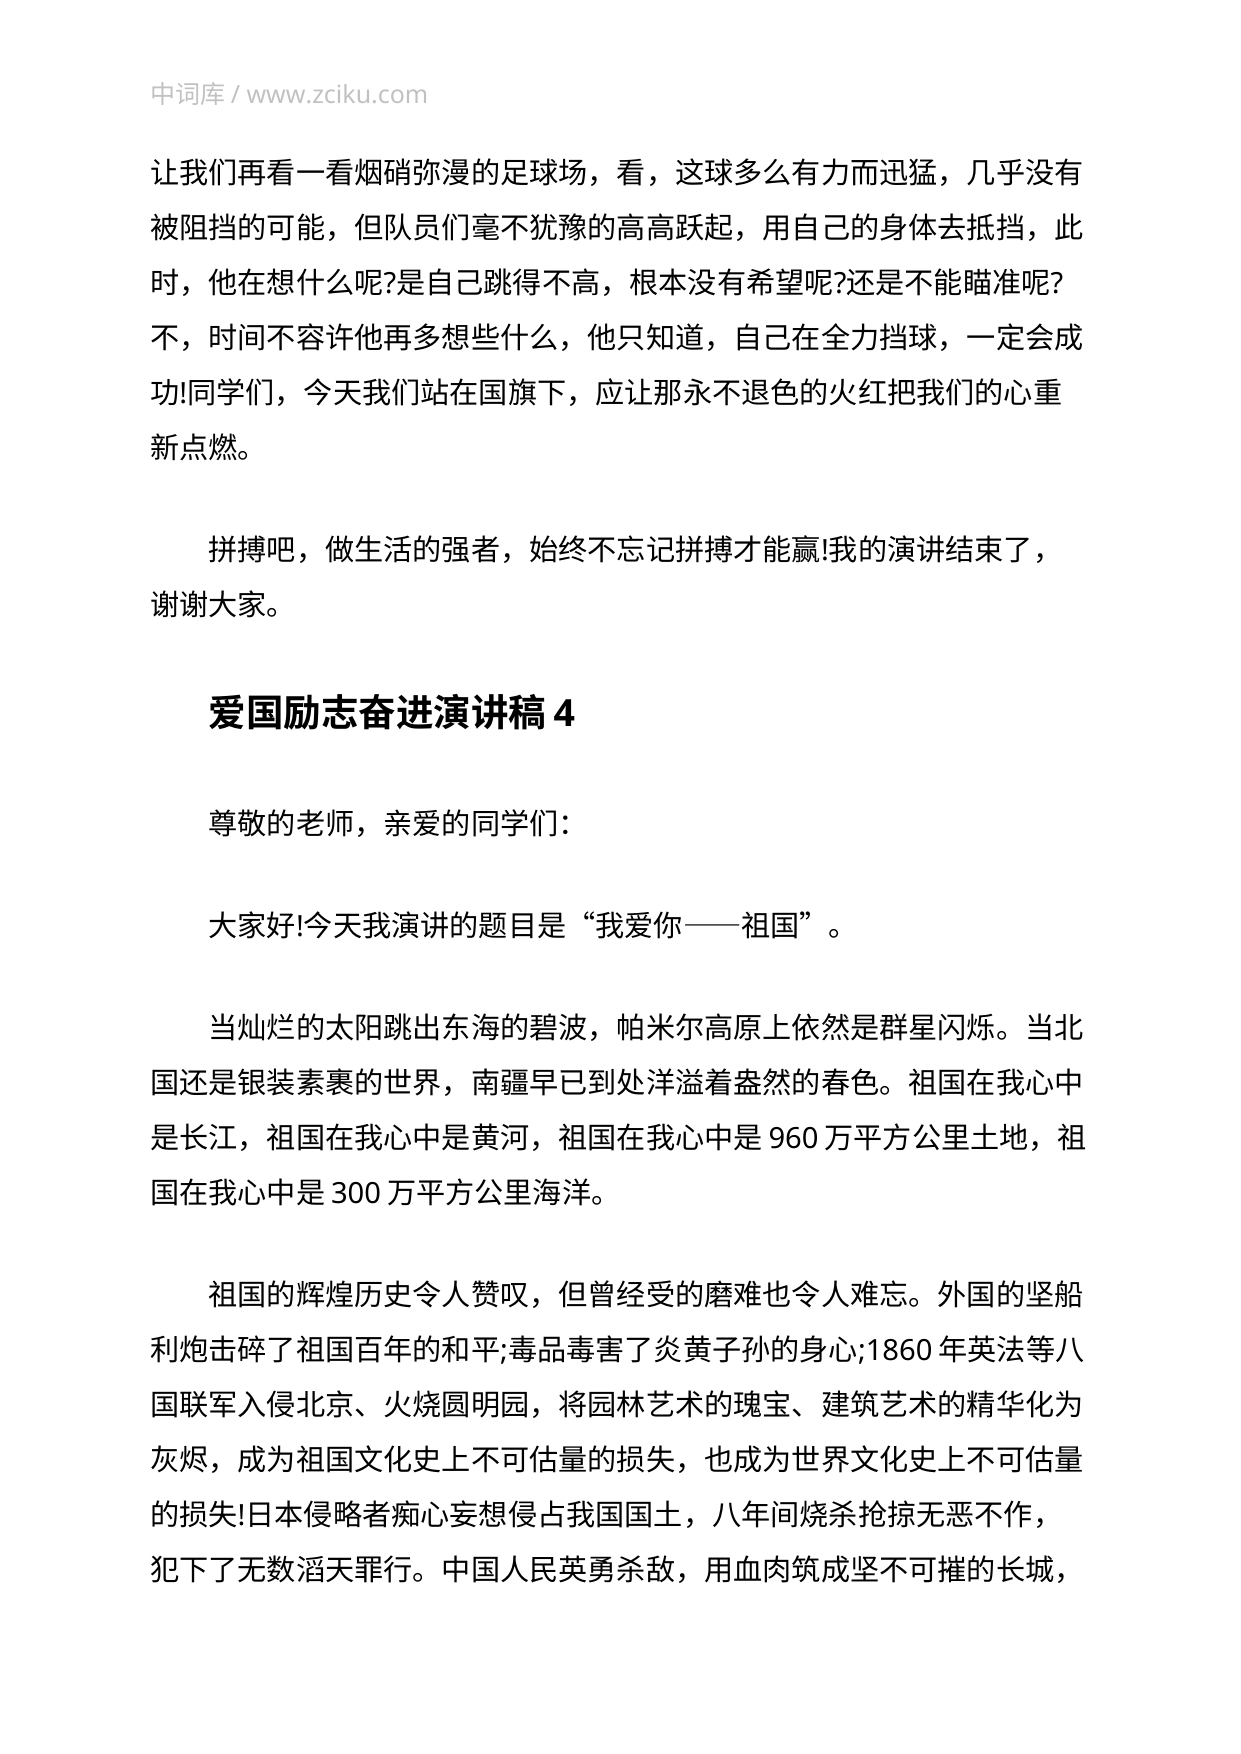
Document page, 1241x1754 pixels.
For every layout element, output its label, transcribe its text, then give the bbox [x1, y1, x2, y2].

text 拼搏吧，做生活的强者，始终不忘记拼搏才能赢!我的演讲结束了，谢谢大家。 [150, 526, 1090, 624]
text 当灿烂的太阳跳出东海的碧波，帕米尔高原上依然是群星闪烁。当北国还是银装素裹的世界，南疆早已到处洋溢着盎然的春色。祖国在我心中是长江，祖国在我心中是黄河，祖国在我心中是960万平方公里土地，祖国在我心中是300万平方公里海洋。 [150, 1004, 1090, 1212]
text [150, 1271, 1090, 1588]
text 尊敬的老师，亲爱的同学们： [150, 801, 1090, 843]
text 大家好!今天我演讲的题目是“我爱你——祖国”。 [150, 903, 1090, 945]
text 爱国励志奋进演讲稿4 [150, 683, 1090, 738]
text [150, 150, 1090, 467]
